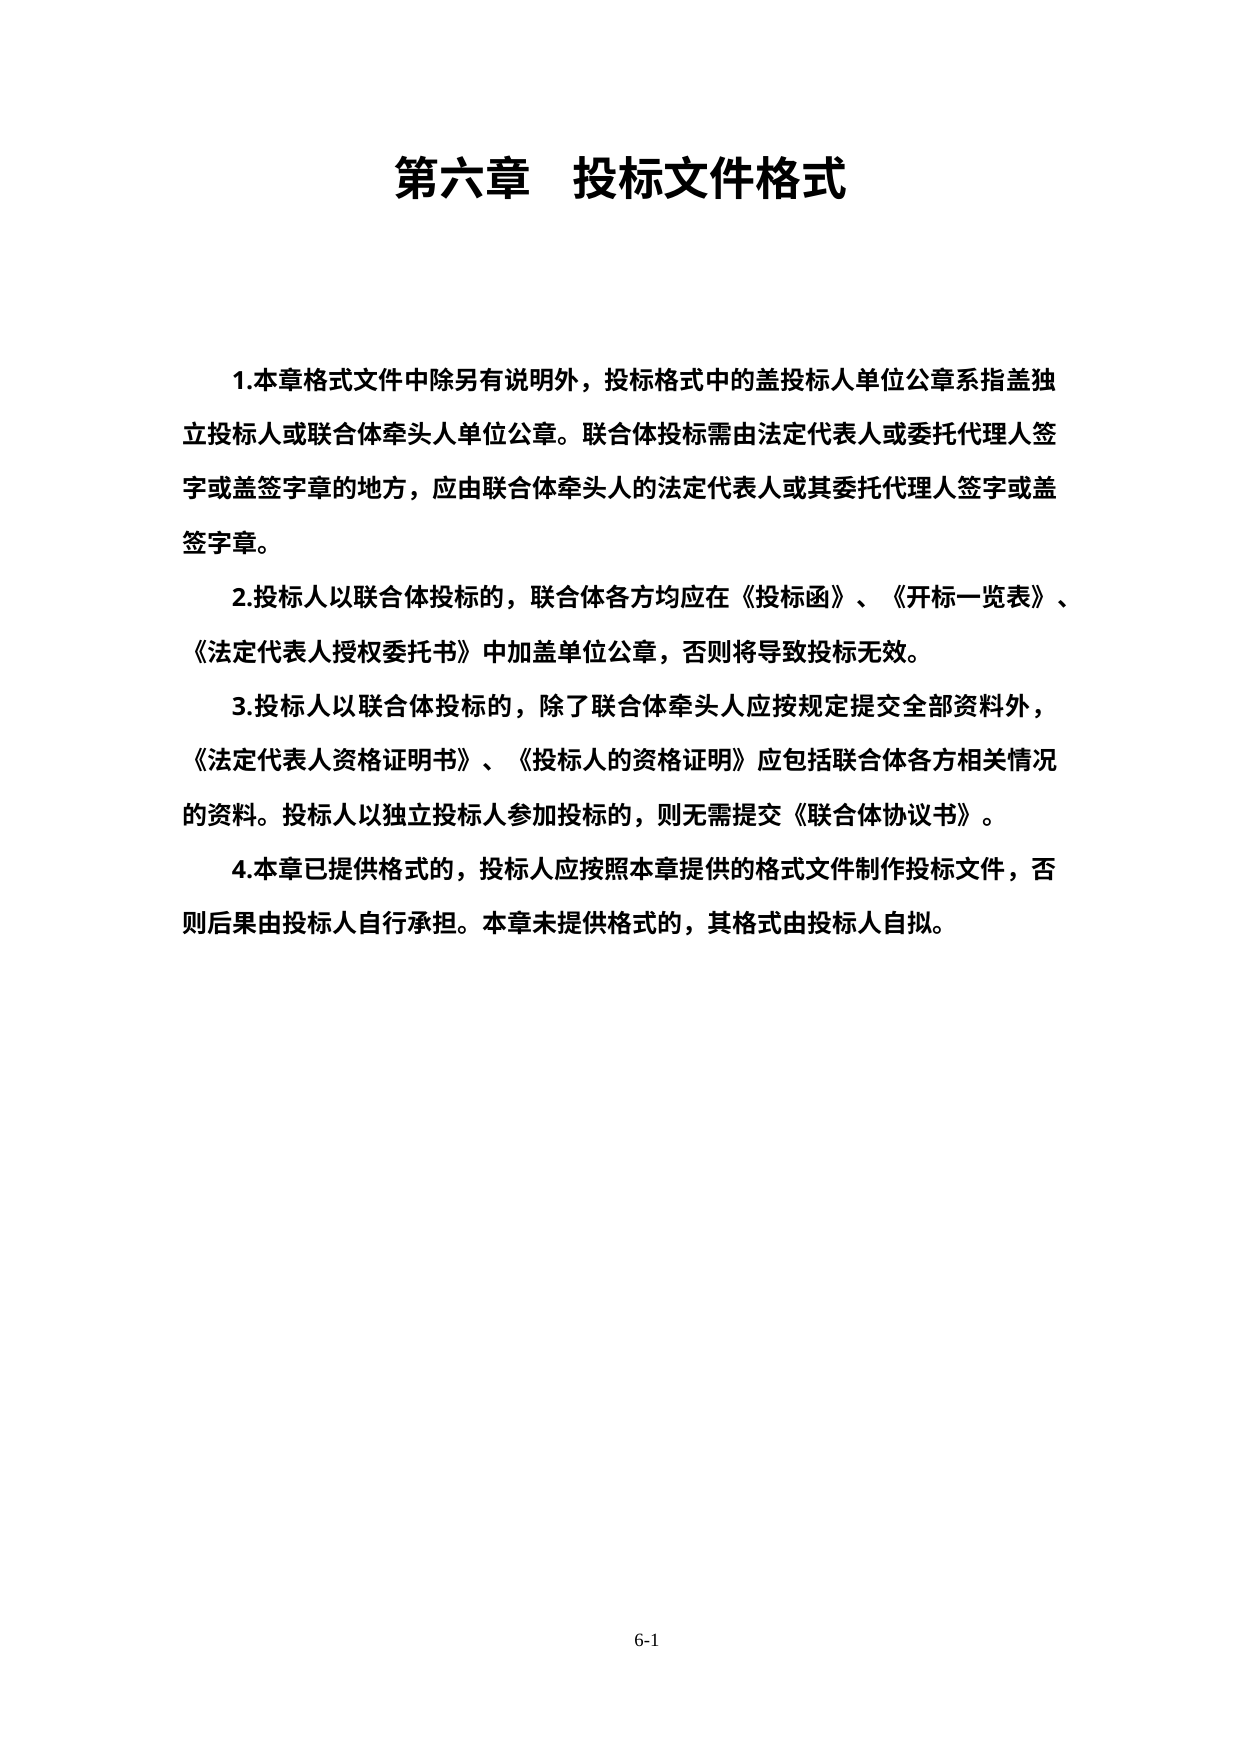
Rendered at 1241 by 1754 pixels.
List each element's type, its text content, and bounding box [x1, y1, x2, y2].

text 3.投标人以联合体投标的，除了联合体牵头人应按规定提交全部资料外，《法定代表人资格证明书》、《投标人的资格证明》应包括联合体各方相关情况的资料。投标人以独立投标人参加投标的，则无需提交《联合体协议书》。 [182, 686, 1058, 831]
subtitle 第六章 投标文件格式 [182, 142, 1058, 208]
text 4.本章已提供格式的，投标人应按照本章提供的格式文件制作投标文件，否则后果由投标人自行承担。本章未提供格式的，其格式由投标人自拟。 [182, 849, 1058, 940]
text 2.投标人以联合体投标的，联合体各方均应在《投标函》、《开标一览表》、《法定代表人授权委托书》中加盖单位公章，否则将导致投标无效。 [182, 578, 1058, 668]
text 1.本章格式文件中除另有说明外，投标格式中的盖投标人单位公章系指盖独立投标人或联合体牵头人单位公章。联合体投标需由法定代表人或委托代理人签字或盖签字章的地方，应由联合体牵头人的法定代表人或其委托代理人签字或盖签字章。 [182, 360, 1058, 559]
